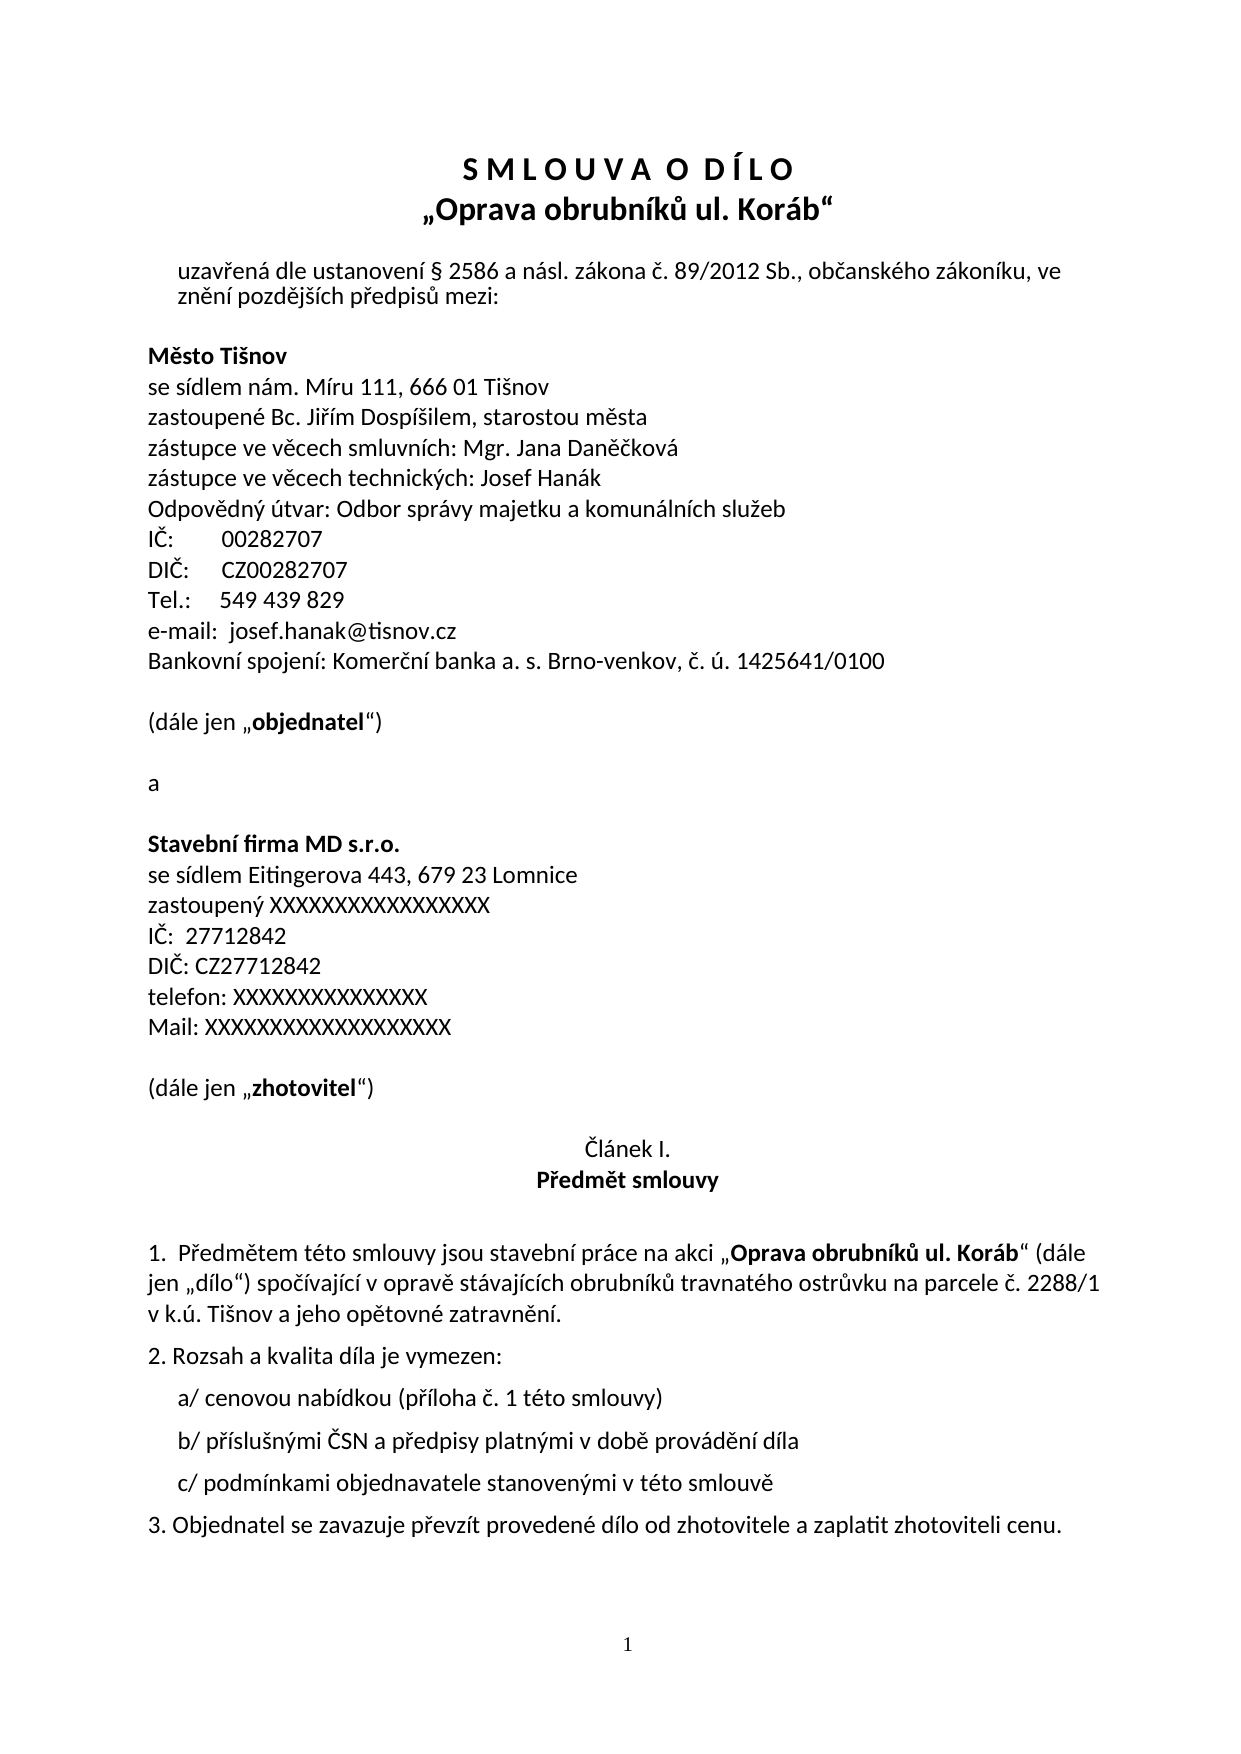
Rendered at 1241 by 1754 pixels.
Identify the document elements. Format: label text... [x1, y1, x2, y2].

text b/ příslušnými ČSN a předpisy platnými v době provádění díla [177, 1425, 1107, 1455]
text uzavřená dle ustanovení § 2586 a násl. zákona č. 89/2012 Sb., občanského zákoníku, ve znění pozdějších předpisů mezi: [177, 259, 1107, 309]
text 3. Objednatel se zavazuje převzít provedené dílo od zhotovitele a zaplatit zhotoviteli cenu. [148, 1509, 1107, 1540]
text DIČ: CZ00282707 [148, 554, 1107, 584]
text IČ: 00282707 [148, 523, 1107, 554]
text Článek I. [148, 1134, 1107, 1164]
text DIČ: CZ27712842 [148, 951, 1107, 981]
text Město Tišnov [148, 340, 1107, 371]
text a/ cenovou nabídkou (příloha č. 1 této smlouvy) [177, 1383, 1107, 1413]
text 2. Rozsah a kvalita díla je vymezen: [148, 1340, 1107, 1371]
text c/ podmínkami objednavatele stanovenými v této smlouvě [177, 1467, 1107, 1498]
text „Oprava obrubníků ul. Koráb“ [148, 188, 1107, 229]
text Tel.: 549 439 829 [148, 584, 1107, 615]
text Odpovědný útvar: Odbor správy majetku a komunálních služeb [148, 493, 1107, 523]
text e-mail: josef.hanak@tisnov.cz [148, 615, 1107, 645]
text zástupce ve věcech smluvních: Mgr. Jana Daněčková [148, 432, 1107, 462]
text zastoupené Bc. Jiřím Dospíšilem, starostou města [148, 401, 1107, 432]
text Bankovní spojení: Komerční banka a. s. Brno-venkov, č. ú. 1425641/0100 [148, 645, 1107, 676]
text (dále jen „zhotovitel“) [148, 1073, 1107, 1103]
text se sídlem nám. Míru 111, 666 01 Tišnov [148, 371, 1107, 401]
text 1. Předmětem této smlouvy jsou stavební práce na akci „Oprava obrubníků ul. Koráb“ (dále jen „dílo“) spočívající v opravě stávajících obrubníků travnatého ostrůvku na parcele č. 2288/1 v k.ú. Tišnov a jeho opětovné zatravnění. [148, 1237, 1107, 1328]
text zastoupený XXXXXXXXXXXXXXXXX IČ: 27712842 [148, 889, 1107, 951]
text Mail: XXXXXXXXXXXXXXXXXXX [148, 1012, 1107, 1042]
text (dále jen „objednatel“) [148, 706, 1107, 737]
text telefon: XXXXXXXXXXXXXXX [148, 981, 1107, 1012]
subtitle Předmět smlouvy [148, 1164, 1107, 1195]
text se sídlem Eitingerova 443, 679 23 Lomnice [148, 859, 1107, 889]
text Stavební firma MD s.r.o. [148, 828, 1107, 859]
text zástupce ve věcech technických: Josef Hanák [148, 462, 1107, 493]
text a [148, 767, 1107, 798]
subtitle S M L O U V A O D Í L O [148, 148, 1107, 188]
